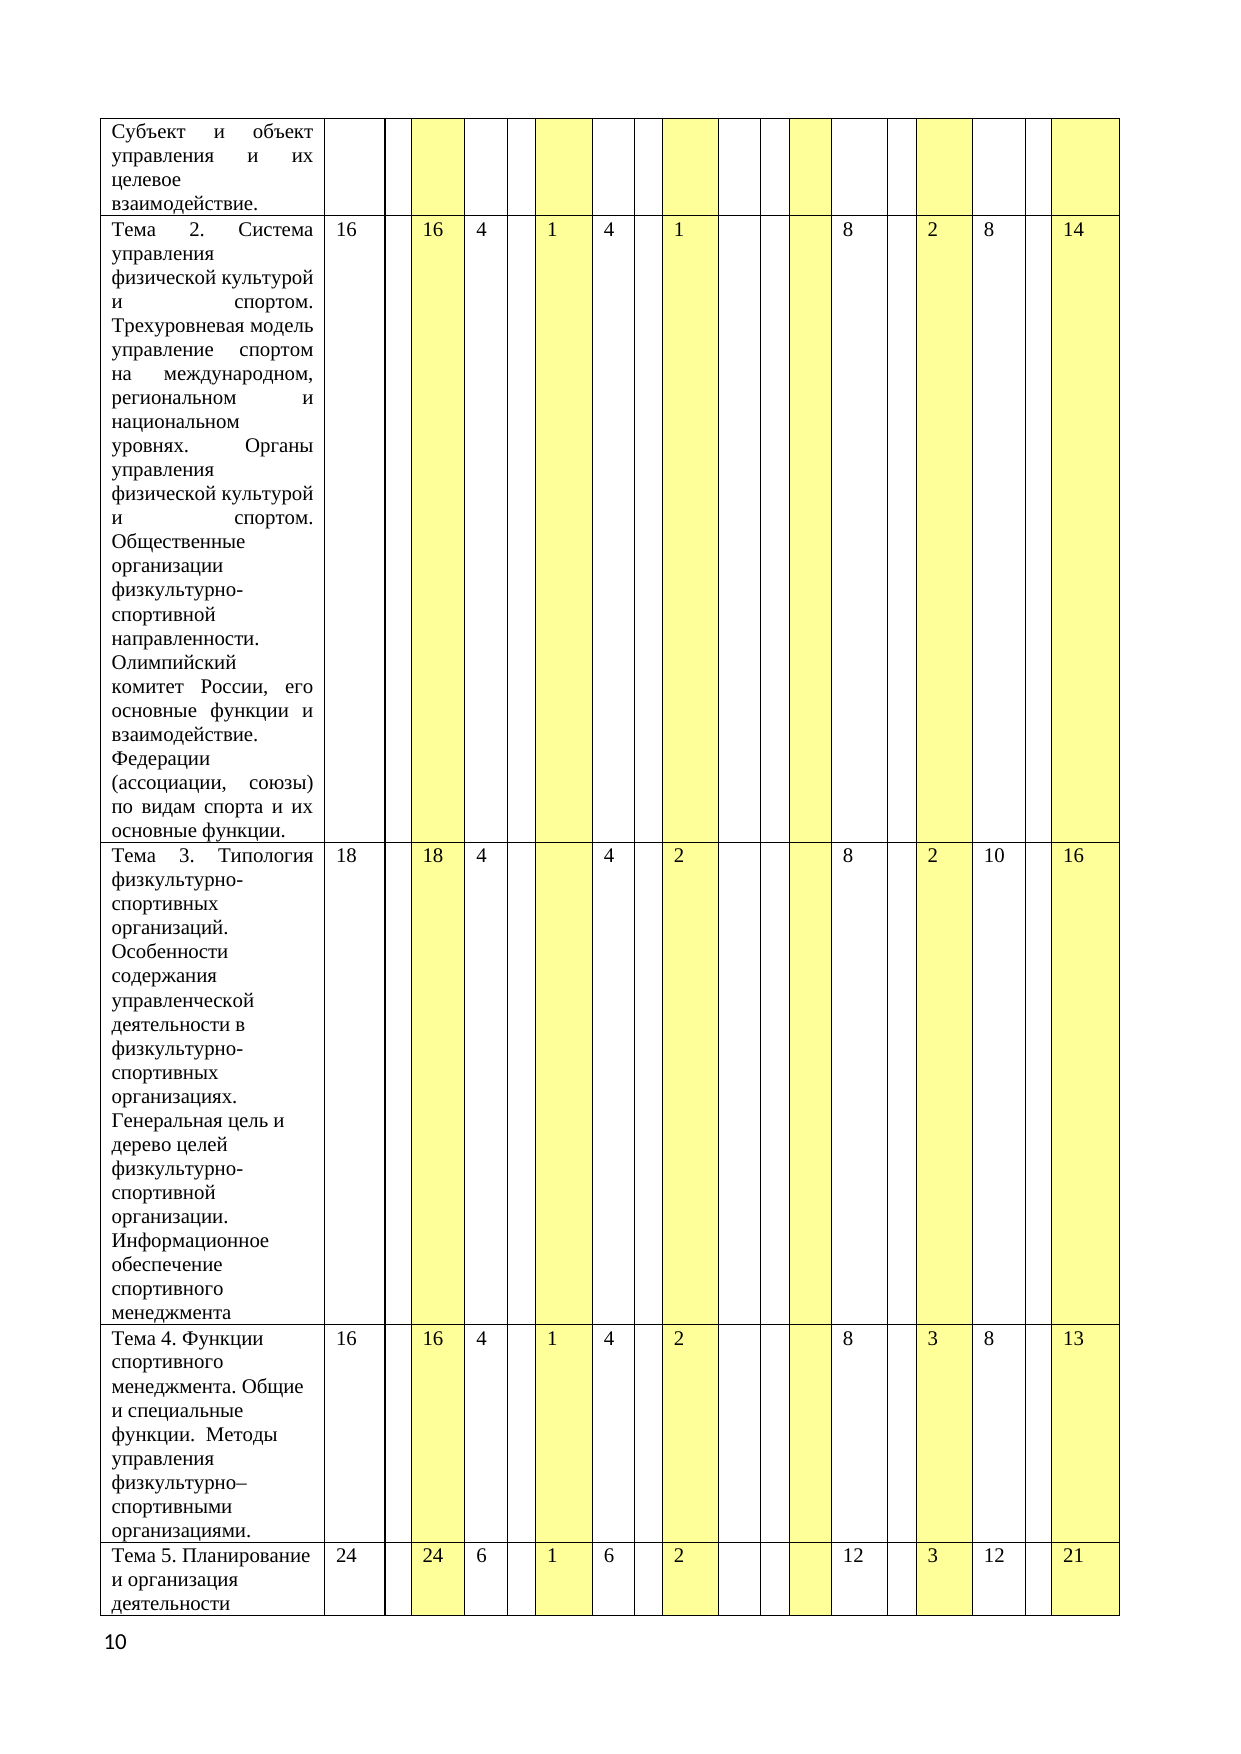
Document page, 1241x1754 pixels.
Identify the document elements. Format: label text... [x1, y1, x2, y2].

table_cell [888, 1543, 916, 1615]
table_cell [635, 1325, 662, 1542]
table_cell [790, 1543, 831, 1615]
table_cell [1026, 119, 1051, 215]
table_cell 4 [465, 843, 507, 1324]
table_cell 1 [536, 1325, 592, 1542]
table_cell [386, 1543, 411, 1615]
table_cell [508, 1325, 535, 1542]
table_cell 14 [1052, 216, 1119, 842]
table_cell [508, 216, 535, 842]
table_cell 16 [325, 1325, 384, 1542]
table_cell Тема 4. Функции спортивного менеджмента. Общие и специальные функции. Методы управления физкультурно–спортивными организациями. [101, 1325, 324, 1542]
table_cell 3 [917, 1543, 972, 1615]
table_cell [719, 119, 760, 215]
table_cell [635, 216, 662, 842]
table_cell 16 [325, 216, 384, 842]
table_cell 16 [412, 216, 464, 842]
table_cell 16 [412, 1325, 464, 1542]
table_cell [790, 1325, 831, 1542]
table_cell 4 [973, 119, 1025, 215]
table_cell [761, 1543, 789, 1615]
table_cell [1026, 216, 1051, 842]
table_cell Тема 2. Система управления физической культурой и спортом. Трехуровневая модель управление спортом на международном, региональном и национальном уровнях. Органы управления физической культурой и спортом. Общественные организации физкультурно-спортивной направленности. Олимпийский комитет России, его основные функции и взаимодействие. Федерации (ассоциации, союзы) по видам спорта и их основные функции. [101, 216, 324, 842]
table_cell [1026, 1543, 1051, 1615]
table_cell 8 [832, 1325, 887, 1542]
table_cell [719, 843, 760, 1324]
table_cell [761, 119, 789, 215]
table_cell [719, 1325, 760, 1542]
table_cell 1 [663, 216, 718, 842]
table_cell 8 [832, 843, 887, 1324]
table_cell 2 [663, 1325, 718, 1542]
table_cell 12 [832, 1543, 887, 1615]
table_cell [536, 843, 592, 1324]
table_cell 18 [325, 843, 384, 1324]
table_cell 1 [917, 119, 972, 215]
table_cell [1026, 1325, 1051, 1542]
table_cell [508, 119, 535, 215]
table_cell 18 [412, 843, 464, 1324]
table_cell [508, 843, 535, 1324]
table_cell 8 [412, 119, 464, 215]
table_cell 4 [465, 1325, 507, 1542]
table_cell 24 [325, 1543, 384, 1615]
table_cell [536, 119, 592, 215]
table_cell 2 [465, 119, 507, 215]
table_cell [790, 843, 831, 1324]
table_cell [1026, 843, 1051, 1324]
table_cell [508, 1543, 535, 1615]
table_cell [790, 216, 831, 842]
table_cell [790, 119, 831, 215]
table_cell [386, 843, 411, 1324]
table_cell [761, 216, 789, 842]
table_cell [386, 1325, 411, 1542]
table_cell 12 [973, 1543, 1025, 1615]
table_cell Тема 3. Типология физкультурно-спортивных организаций. Особенности содержания управленческой деятельности в физкультурно-спортивных организациях. Генеральная цель и дерево целей физкультурно-спортивной организации. Информационное обеспечение спортивного менеджмента [101, 843, 324, 1324]
table_cell [888, 119, 916, 215]
table_cell 4 [593, 216, 634, 842]
table_cell [635, 843, 662, 1324]
table_cell [386, 216, 411, 842]
table_cell [719, 1543, 760, 1615]
table_cell 6 [465, 1543, 507, 1615]
table_cell 2 [917, 216, 972, 842]
table_cell 10 [973, 843, 1025, 1324]
table_cell 8 [973, 1325, 1025, 1542]
table_cell [386, 119, 411, 215]
table_cell 4 [465, 216, 507, 842]
table_cell 2 [663, 1543, 718, 1615]
table_cell [635, 119, 662, 215]
table_cell [761, 843, 789, 1324]
table_cell 13 [1052, 1325, 1119, 1542]
table_cell 4 [832, 119, 887, 215]
table_cell 6 [593, 1543, 634, 1615]
table_cell [635, 1543, 662, 1615]
table_cell [888, 843, 916, 1324]
table_cell 1 [536, 1543, 592, 1615]
table_cell 2 [917, 843, 972, 1324]
table_cell [719, 216, 760, 842]
table_cell 3 [917, 1325, 972, 1542]
table_cell [888, 216, 916, 842]
table_cell 16 [1052, 843, 1119, 1324]
table_cell 7 [1052, 119, 1119, 215]
table_cell [761, 1325, 789, 1542]
table_cell 1 [663, 119, 718, 215]
table_cell 8 [832, 216, 887, 842]
table_cell 1 [536, 216, 592, 842]
table_cell 4 [593, 1325, 634, 1542]
table_cell 8 [973, 216, 1025, 842]
table_cell 24 [412, 1543, 464, 1615]
table_cell [888, 1325, 916, 1542]
table_cell 2 [663, 843, 718, 1324]
table_cell 21 [1052, 1543, 1119, 1615]
table_cell 8 [325, 119, 384, 215]
table_cell 4 [593, 843, 634, 1324]
table_cell 2 [593, 119, 634, 215]
